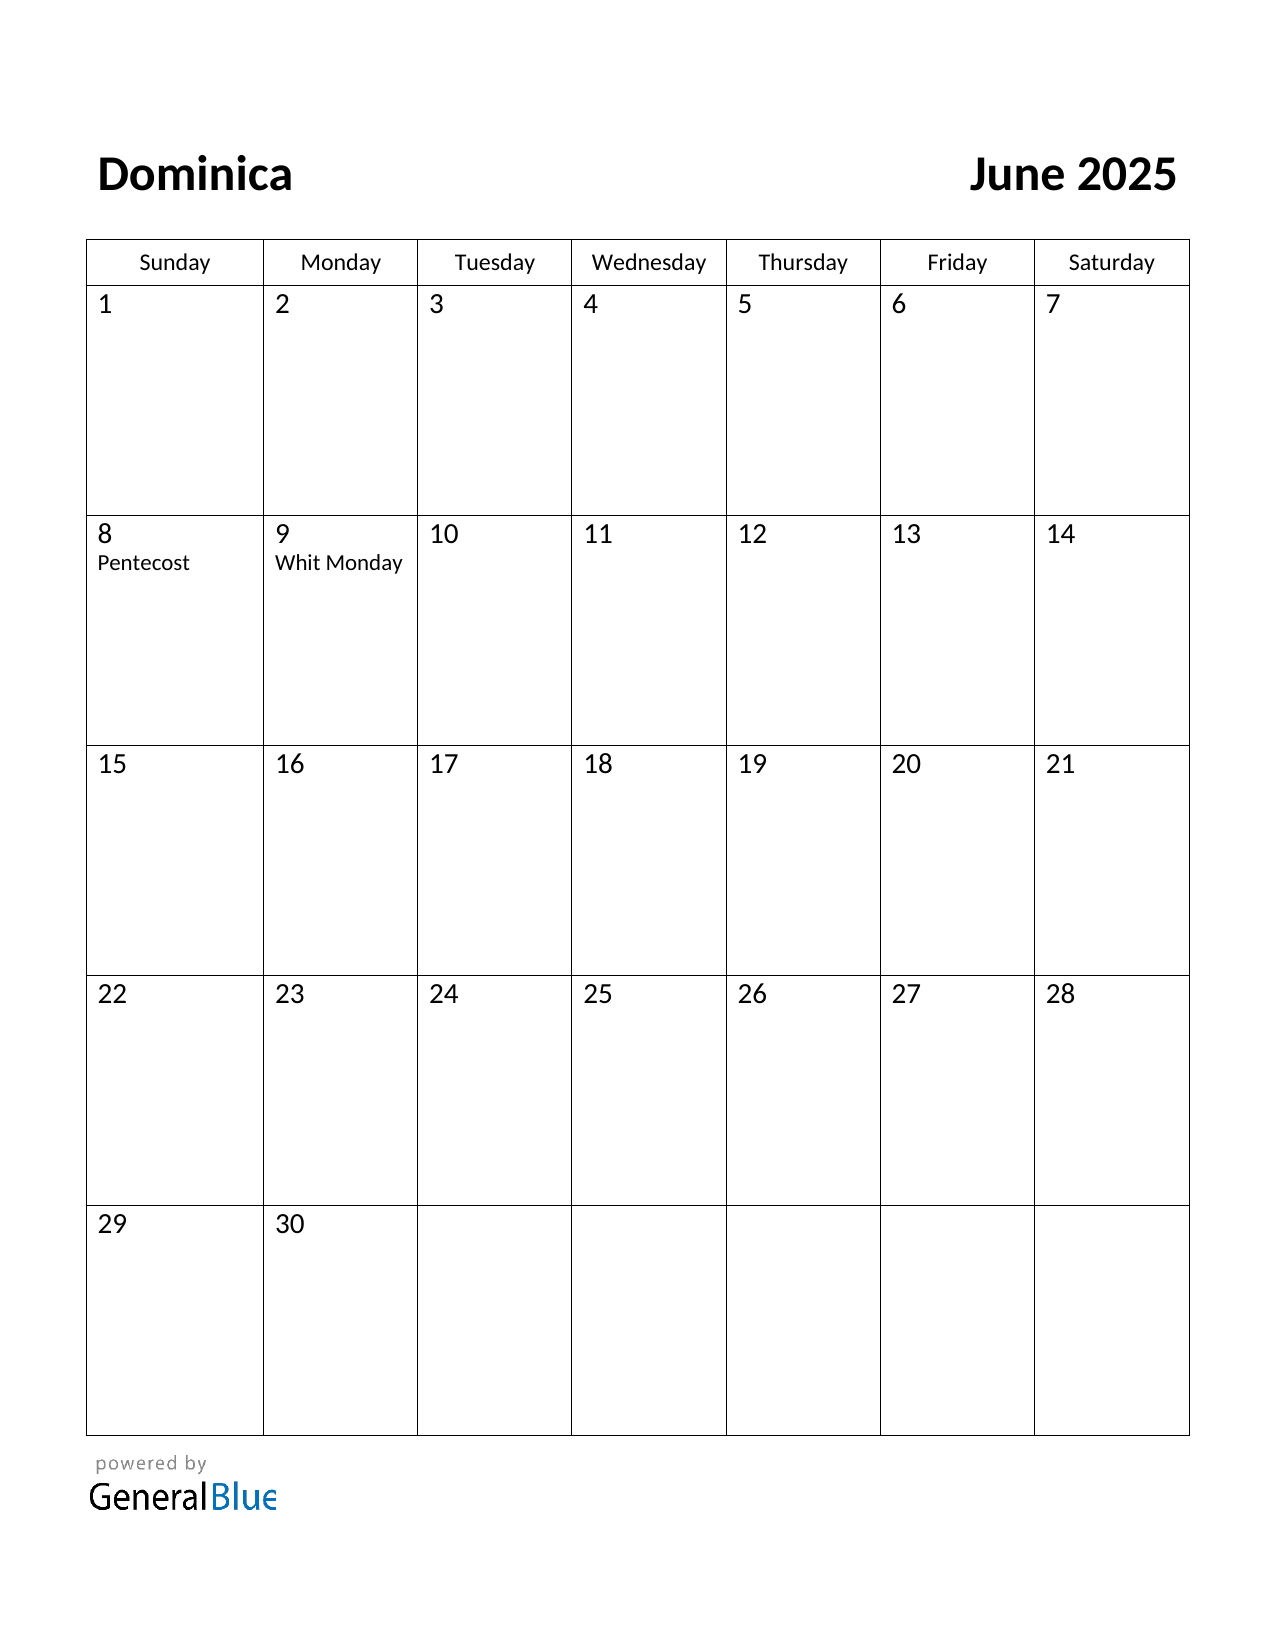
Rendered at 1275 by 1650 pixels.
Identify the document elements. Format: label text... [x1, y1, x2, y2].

table_cell [1035, 548, 1189, 744]
table_cell 1 [87, 286, 263, 318]
table_cell [727, 548, 880, 744]
table_cell [881, 318, 1034, 514]
table_cell [727, 318, 880, 514]
table_cell 30 [264, 1206, 417, 1238]
table_cell Tuesday [418, 240, 571, 284]
table_cell [86, 1436, 1189, 1534]
table_cell 17 [418, 746, 571, 778]
table_cell 19 [727, 746, 880, 778]
table_cell [1035, 1206, 1189, 1238]
table_cell 21 [1035, 746, 1189, 778]
table_cell [264, 1238, 417, 1434]
table_cell [727, 778, 880, 974]
table_cell 20 [881, 746, 1034, 778]
table_cell 23 [264, 976, 417, 1008]
table_cell 4 [572, 286, 726, 318]
table_cell [418, 1238, 571, 1434]
table_cell [727, 1008, 880, 1204]
table_cell 2 [264, 286, 417, 318]
table_cell [881, 1206, 1034, 1238]
table_cell [727, 1238, 880, 1434]
table_cell 10 [418, 516, 571, 548]
table_cell Monday [264, 240, 417, 284]
table_cell [572, 1238, 726, 1434]
table_cell 24 [418, 976, 571, 1008]
table_cell 25 [572, 976, 726, 1008]
table_cell [264, 1008, 417, 1204]
table_cell 29 [87, 1206, 263, 1238]
table_cell [1035, 1008, 1189, 1204]
table_cell 13 [881, 516, 1034, 548]
table_cell [87, 1238, 263, 1434]
table_cell [1035, 1238, 1189, 1434]
table_cell [87, 318, 263, 514]
picture [88, 1452, 276, 1515]
table_cell Thursday [727, 240, 880, 284]
table_cell Whit Monday [264, 548, 417, 744]
table_cell [418, 548, 571, 744]
table_cell [87, 778, 263, 974]
table_cell [418, 1206, 571, 1238]
table_cell [264, 778, 417, 974]
table_cell Wednesday [572, 240, 726, 284]
table_cell 9 [264, 516, 417, 548]
table_cell 11 [572, 516, 726, 548]
table_cell 7 [1035, 286, 1189, 318]
table_cell 8 [87, 516, 263, 548]
table_cell 16 [264, 746, 417, 778]
table_header June 2025 [572, 105, 1189, 239]
table_cell 26 [727, 976, 880, 1008]
table_cell Pentecost [87, 548, 263, 744]
table_cell [572, 778, 726, 974]
table_cell [418, 318, 571, 514]
table_cell [881, 1238, 1034, 1434]
table_cell [264, 318, 417, 514]
table_cell 18 [572, 746, 726, 778]
table_cell [727, 1206, 880, 1238]
table_cell [572, 548, 726, 744]
table_cell 6 [881, 286, 1034, 318]
table_header Dominica [86, 105, 572, 239]
table_cell 28 [1035, 976, 1189, 1008]
table_cell Sunday [87, 240, 263, 284]
table_cell [572, 1206, 726, 1238]
table_cell [881, 778, 1034, 974]
table_cell [418, 778, 571, 974]
table_cell [881, 1008, 1034, 1204]
table_cell 14 [1035, 516, 1189, 548]
table_cell [572, 318, 726, 514]
table_cell 12 [727, 516, 880, 548]
table_cell [1035, 318, 1189, 514]
table_cell 3 [418, 286, 571, 318]
table_cell [418, 1008, 571, 1204]
table_cell [87, 1008, 263, 1204]
table_cell [572, 1008, 726, 1204]
table_cell [881, 548, 1034, 744]
table_cell Saturday [1035, 240, 1189, 284]
table_cell 27 [881, 976, 1034, 1008]
table_cell 15 [87, 746, 263, 778]
table_cell [1035, 778, 1189, 974]
table_cell 5 [727, 286, 880, 318]
table_cell 22 [87, 976, 263, 1008]
table_cell Friday [881, 240, 1034, 284]
